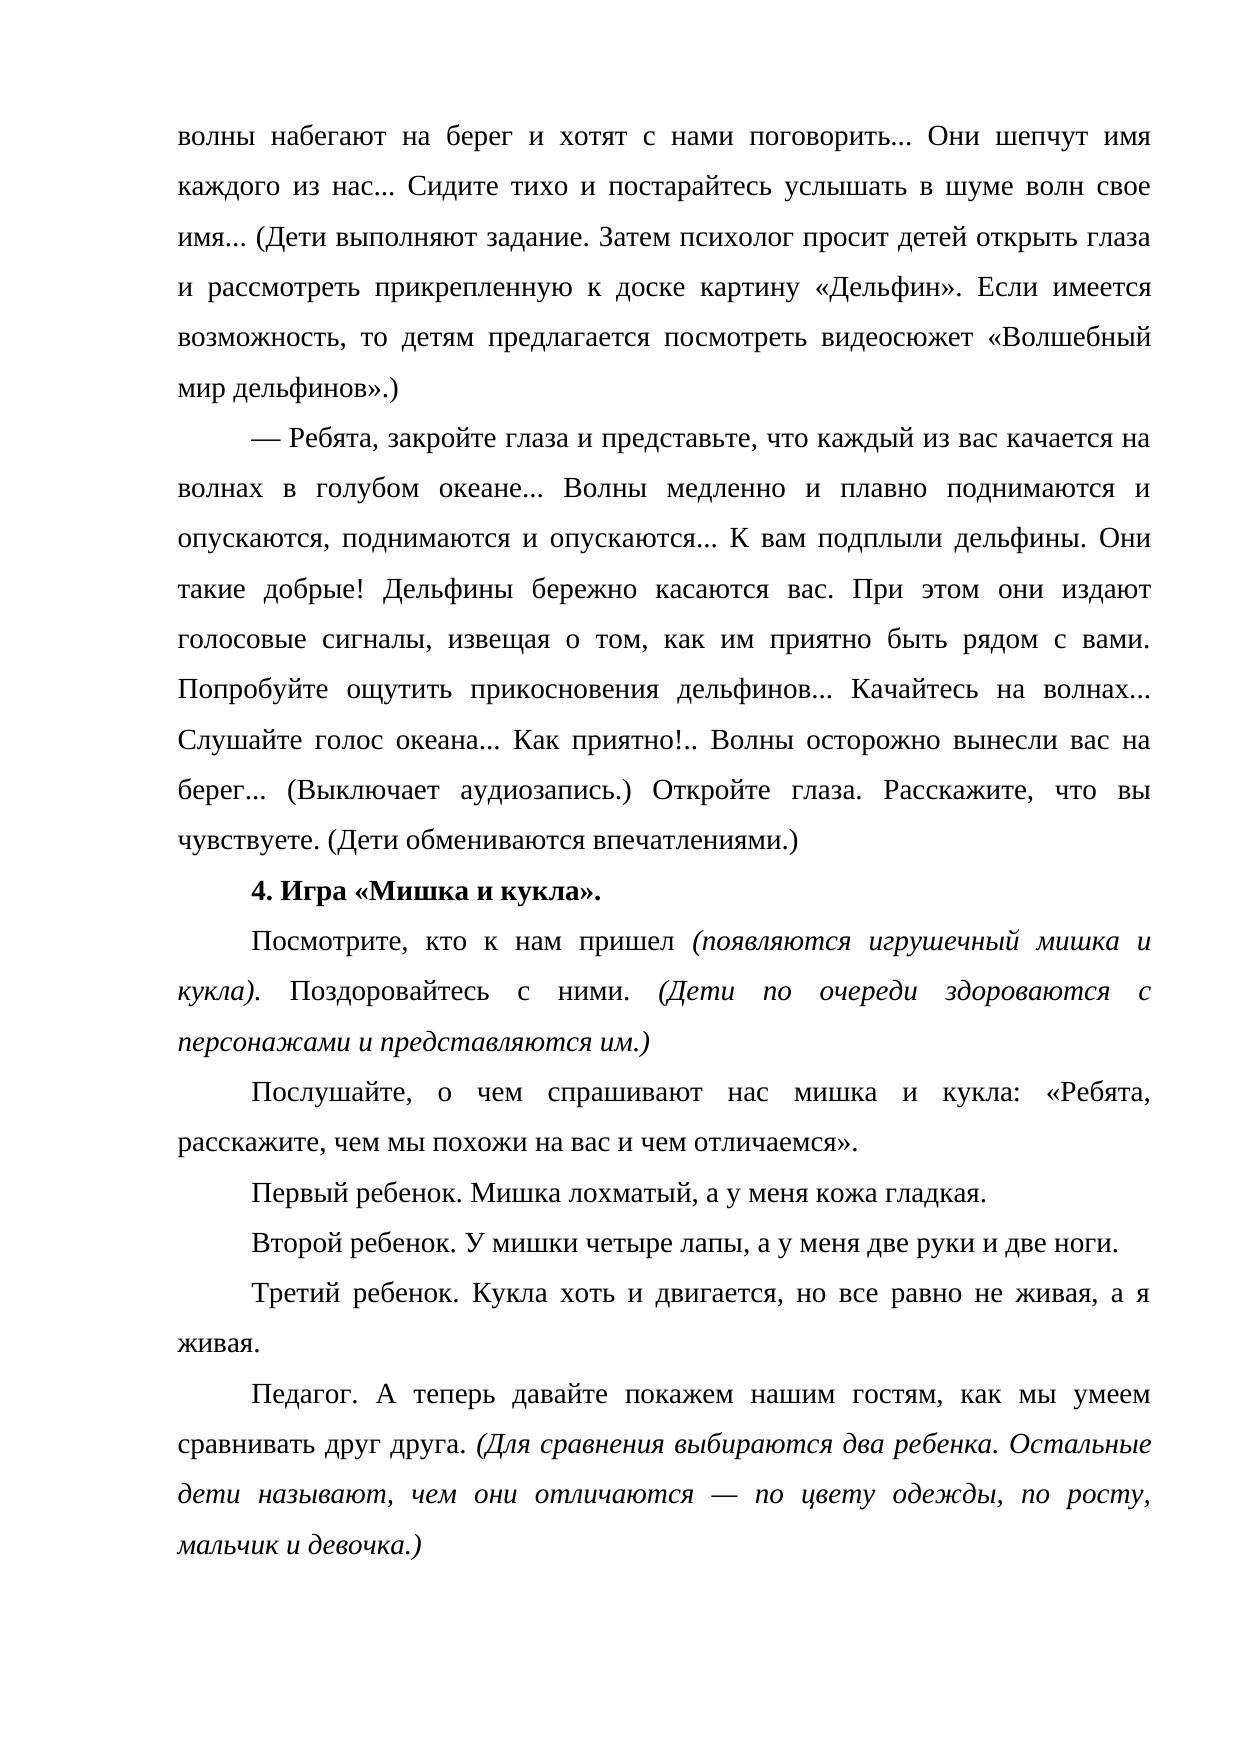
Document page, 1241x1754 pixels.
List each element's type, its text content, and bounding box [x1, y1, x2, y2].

text 4. Игра «Мишка и кукла». [177, 873, 1152, 906]
text — Ребята, закройте глаза и представьте, что каждый из вас качается на волнах в голубом океане... Волны медленно и плавно поднимаются и опускаются, поднимаются и опускаются... К вам подплыли дельфины. Они такие добрые! Дельфины бережно касаются вас. При этом они издают голосовые сигналы, извещая о том, как им приятно быть рядом с вами. Попробуйте ощутить прикосновения дельфинов... Качайтесь на волнах... Слушайте голос океана... Как приятно!.. Волны осторожно вынесли вас на берег... (Выключает аудиозапись.) Откройте глаза. Расскажите, что вы чувствуете. (Дети обмениваются впечатлениями.) [177, 420, 1152, 856]
text Второй ребенок. У мишки четыре лапы, а у меня две руки и две ноги. [177, 1225, 1152, 1258]
text Третий ребенок. Кукла хоть и двигается, но все равно не живая, а я живая. [177, 1275, 1152, 1359]
text Первый ребенок. Мишка лохматый, а у меня кожа гладкая. [177, 1175, 1152, 1208]
text Педагог. А теперь давайте покажем нашим гостям, как мы умеем сравнивать друг друга. (Для сравнения выбираются два ребенка. Остальные дети называют, чем они отличаются — по цвету одежды, по росту, мальчик и девочка.) [177, 1376, 1152, 1560]
text Посмотрите, кто к нам пришел (появляются игрушечный мишка и кукла). Поздоровайтесь с ними. (Дети по очереди здороваются с персонажами и представляются им.) [177, 923, 1152, 1057]
text Послушайте, о чем спрашивают нас мишка и кукла: «Ребята, расскажите, чем мы похожи на вас и чем отличаемся». [177, 1074, 1152, 1158]
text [177, 118, 1152, 403]
